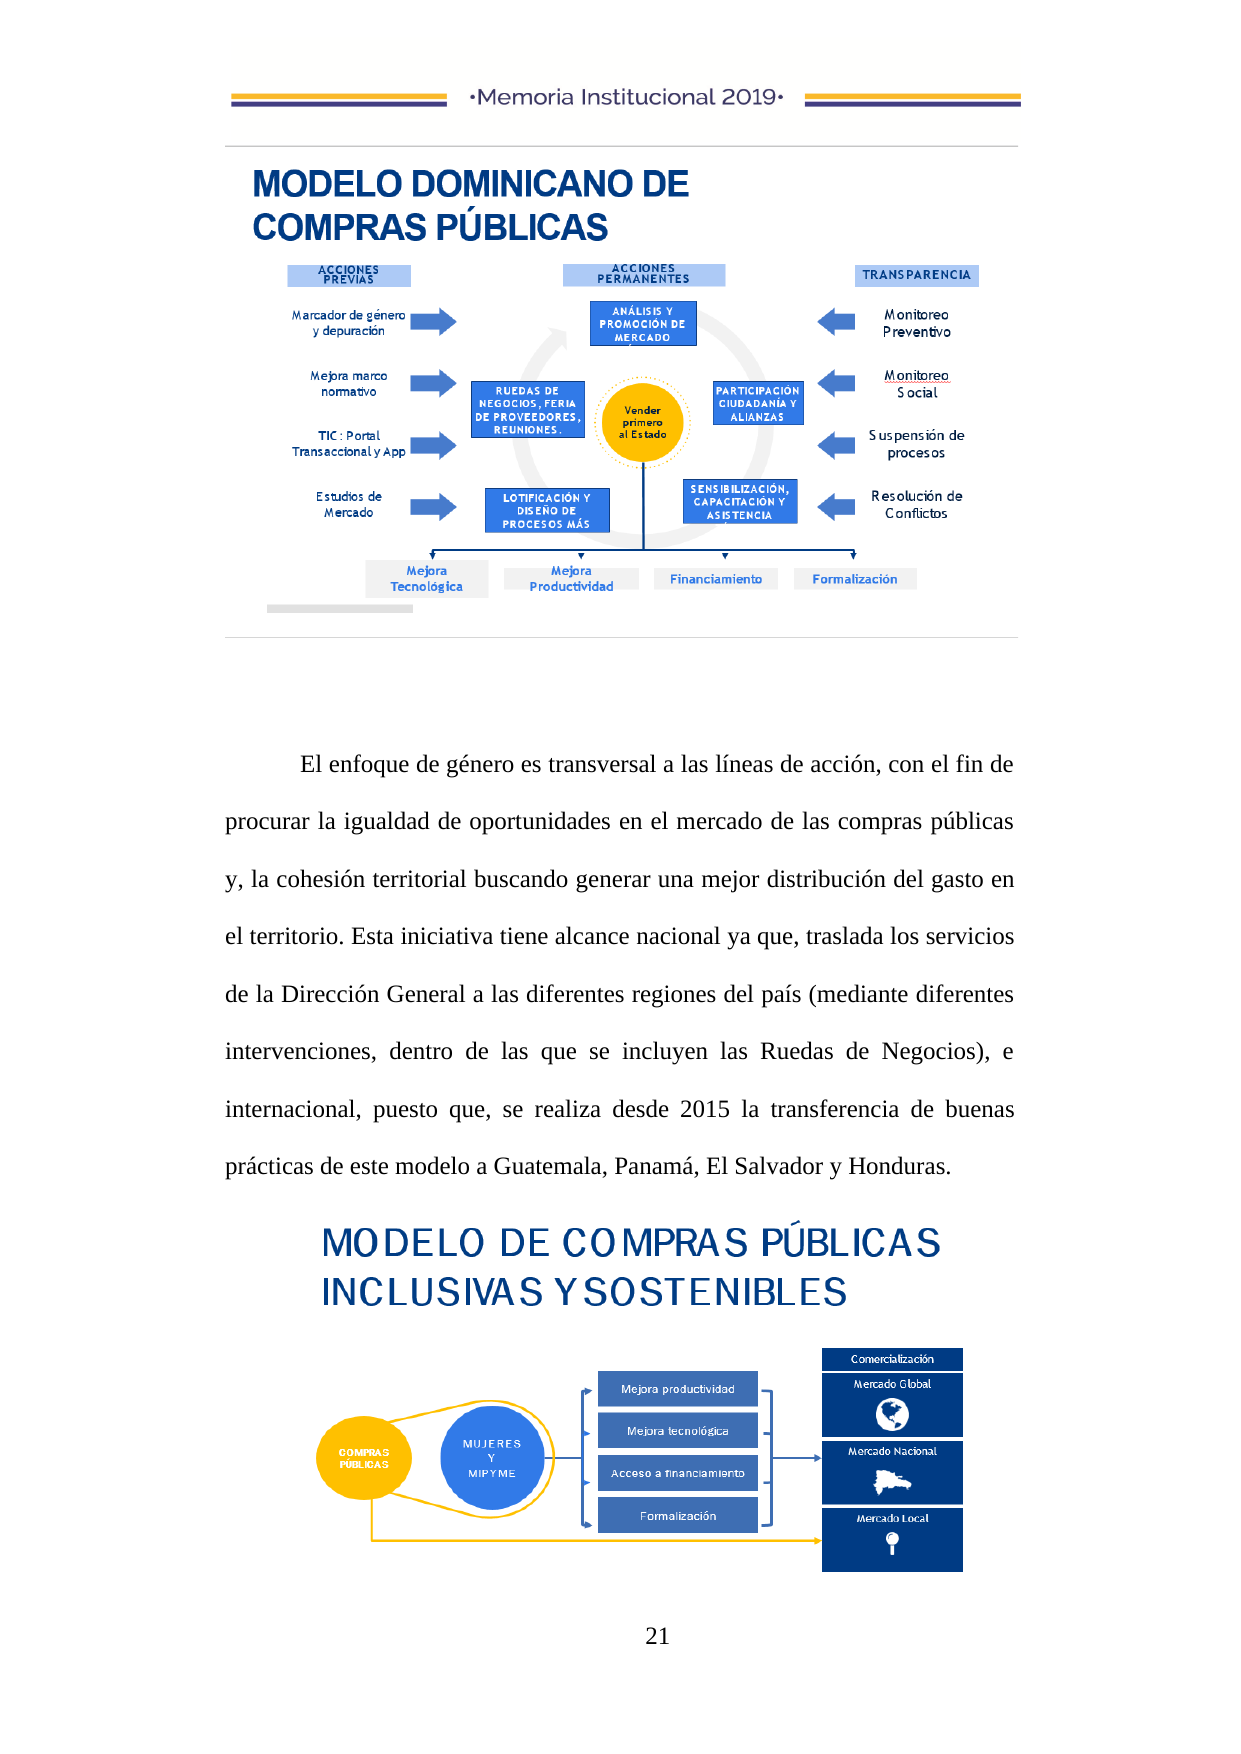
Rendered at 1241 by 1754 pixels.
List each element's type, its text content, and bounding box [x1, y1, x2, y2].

picture [225, 145, 1019, 638]
text El enfoque de género es transversal a las líneas de acción, con el fin de procurar la igualdad de oportunidades en el mercado de las compras públicas y, la cohesión territorial buscando generar una mejor distribución del gasto en el territorio. Esta iniciativa tiene alcance nacional ya que, traslada los servicios de la Dirección General a las diferentes regiones del país (mediante diferentes intervenciones, dentro de las que se incluyen las Ruedas de Negocios), e internacional, puesto que, se realiza desde 2015 la transferencia de buenas prácticas de este modelo a Guatemala, Panamá, El Salvador y Honduras. [225, 749, 1015, 1180]
picture [231, 37, 1021, 142]
picture [281, 1211, 992, 1591]
